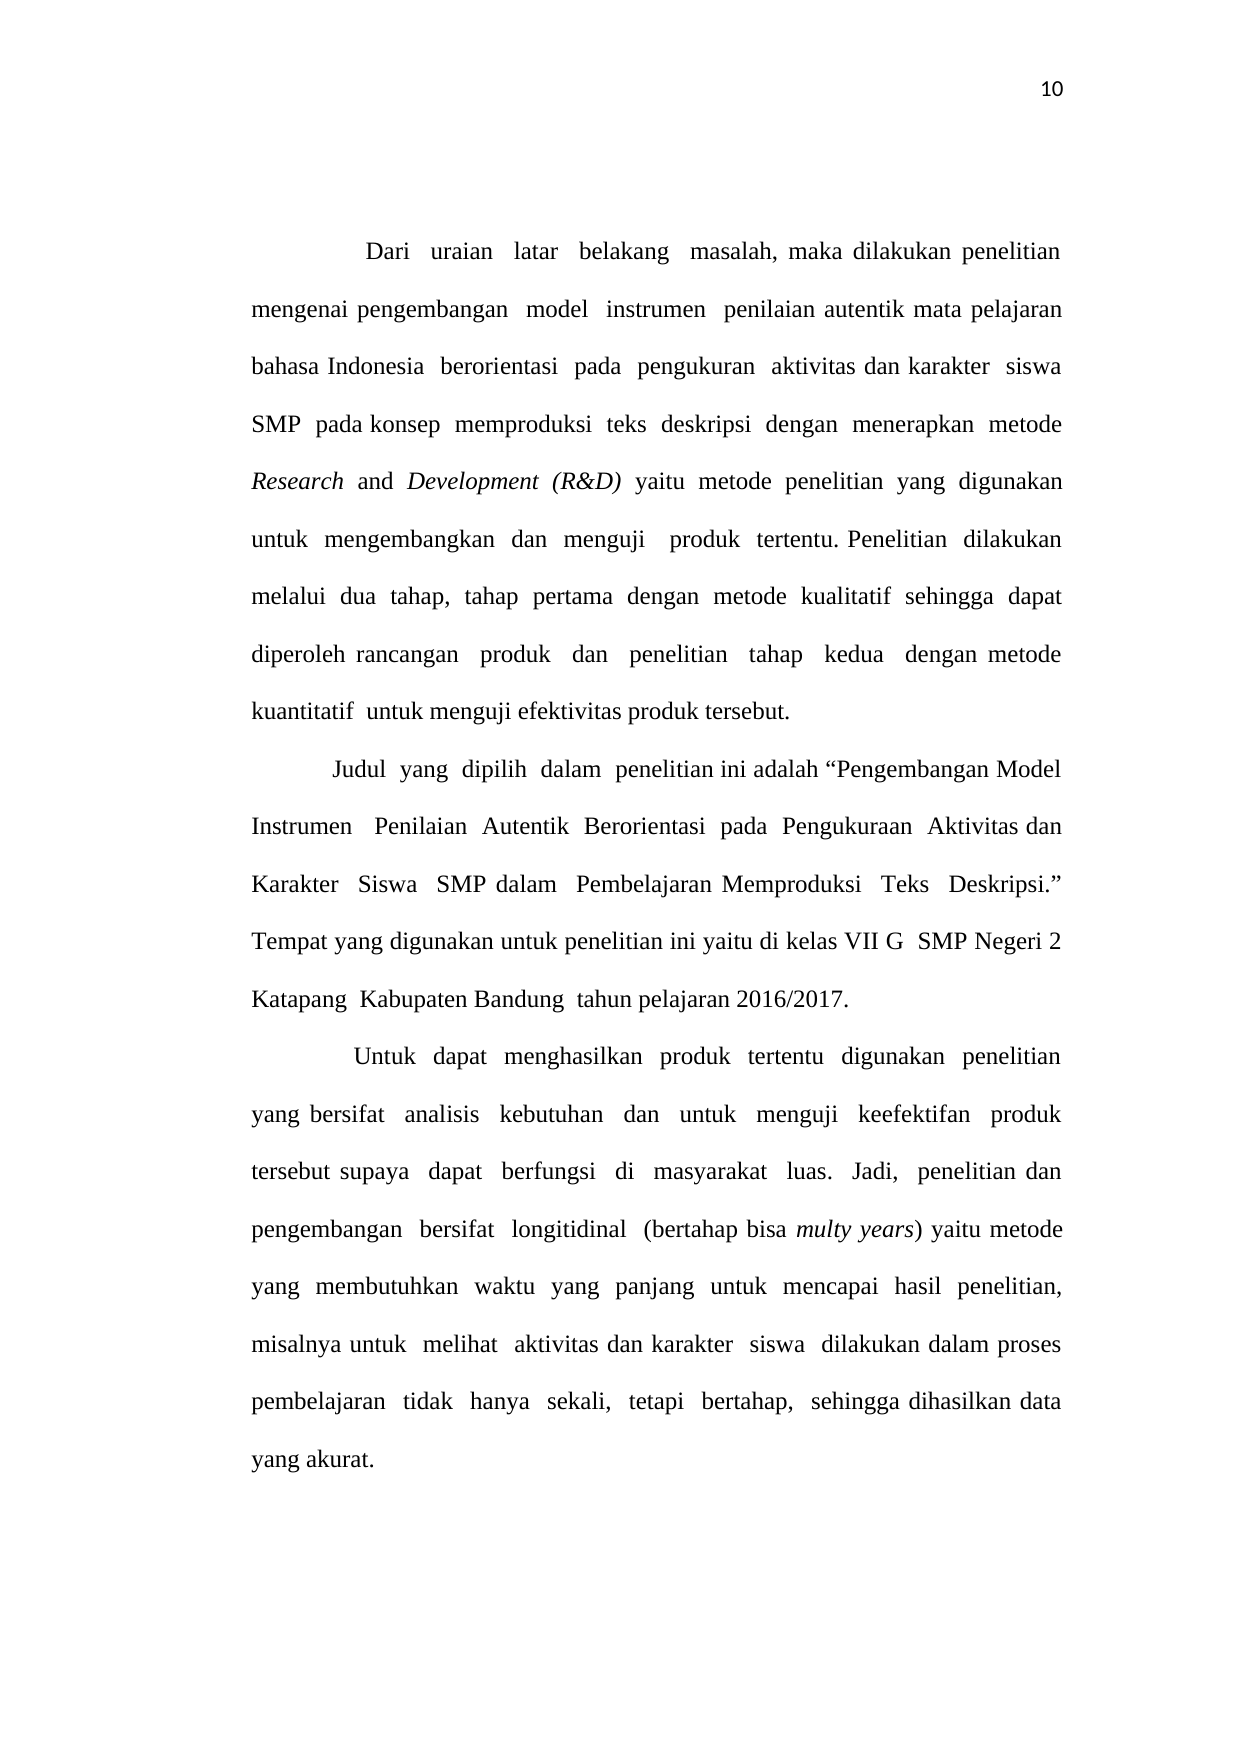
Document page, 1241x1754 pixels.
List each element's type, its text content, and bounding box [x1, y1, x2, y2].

text Judul yang dipilih dalam penelitian ini adalah “Pengembangan Model Instrumen Penilaian Autentik Berorientasi pada Pengukuraan Aktivitas dan Karakter Siswa SMP dalam Pembelajaran Memproduksi Teks Deskripsi.” Tempat yang digunakan untuk penelitian ini yaitu di kelas VII G SMP Negeri 2 Katapang Kabupaten Bandung tahun pelajaran 2016/2017. [251, 754, 1063, 1012]
text Dari uraian latar belakang masalah, maka dilakukan penelitian mengenai pengembangan model instrumen penilaian autentik mata pelajaran bahasa Indonesia berorientasi pada pengukuran aktivitas dan karakter siswa SMP pada konsep memproduksi teks deskripsi dengan menerapkan metode Research and Development (R&D) yaitu metode penelitian yang digunakan untuk mengembangkan dan menguji produk tertentu. Penelitian dilakukan melalui dua tahap, tahap pertama dengan metode kualitatif sehingga dapat diperoleh rancangan produk dan penelitian tahap kedua dengan metode kuantitatif untuk menguji efektivitas produk tersebut. [251, 236, 1063, 725]
text Untuk dapat menghasilkan produk tertentu digunakan penelitian yang bersifat analisis kebutuhan dan untuk menguji keefektifan produk tersebut supaya dapat berfungsi di masyarakat luas. Jadi, penelitian dan pengembangan bersifat longitidinal (bertahap bisa multy years) yaitu metode yang membutuhkan waktu yang panjang untuk mencapai hasil penelitian, misalnya untuk melihat aktivitas dan karakter siswa dilakukan dalam proses pembelajaran tidak hanya sekali, tetapi bertahap, sehingga dihasilkan data yang akurat. [251, 1041, 1063, 1472]
